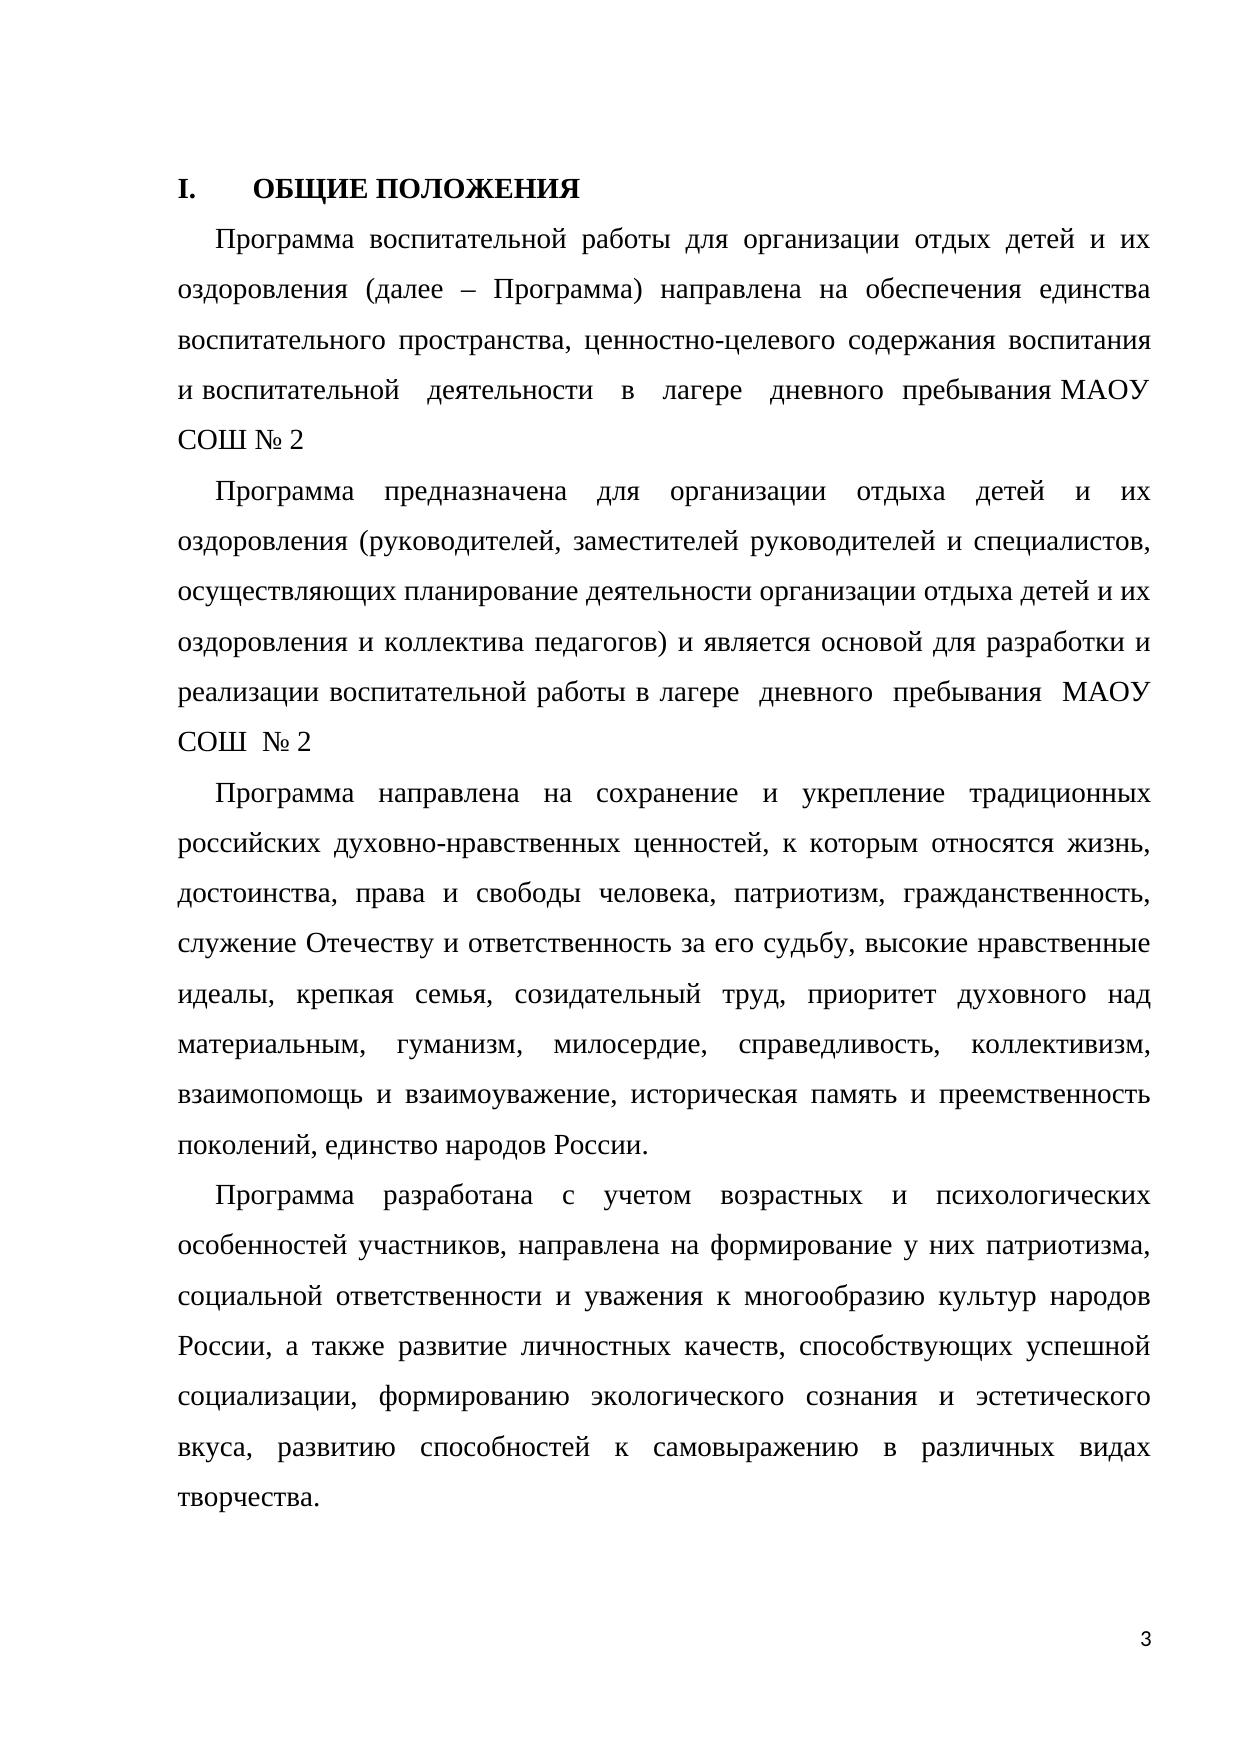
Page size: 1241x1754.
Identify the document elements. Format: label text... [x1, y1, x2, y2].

text Программа разработана с учетом возрастных и психологических особенностей участников, направлена на формирование у них патриотизма, социальной ответственности и уважения к многообразию культур народов России, а также развитие личностных качеств, способствующих успешной социализации, формированию экологического сознания и эстетического вкуса, развитию способностей к самовыражению в различных видах творчества. [177, 1177, 1152, 1513]
list ОБЩИЕ ПОЛОЖЕНИЯ [177, 171, 1152, 204]
text Программа направлена на сохранение и укрепление традиционных российских духовно-нравственных ценностей, к которым относятся жизнь, достоинства, права и свободы человека, патриотизм, гражданственность, служение Отечеству и ответственность за его судьбу, высокие нравственные идеалы, крепкая семья, созидательный труд, приоритет духовного над материальным, гуманизм, милосердие, справедливость, коллективизм, взаимопомощь и взаимоуважение, историческая память и преемственность поколений, единство народов России. [177, 775, 1152, 1160]
text Программа воспитательной работы для организации отдых детей и их оздоровления (далее – Программа) направлена на обеспечения единства воспитательного пространства, ценностно-целевого содержания воспитания и воспитательной деятельности в лагере дневного пребывания МАОУ СОШ № 2 [177, 221, 1152, 456]
text Программа предназначена для организации отдыха детей и их оздоровления (руководителей, заместителей руководителей и специалистов, осуществляющих планирование деятельности организации отдыха детей и их оздоровления и коллектива педагогов) и является основой для разработки и реализации воспитательной работы в лагере дневного пребывания МАОУ СОШ № 2 [177, 473, 1152, 758]
